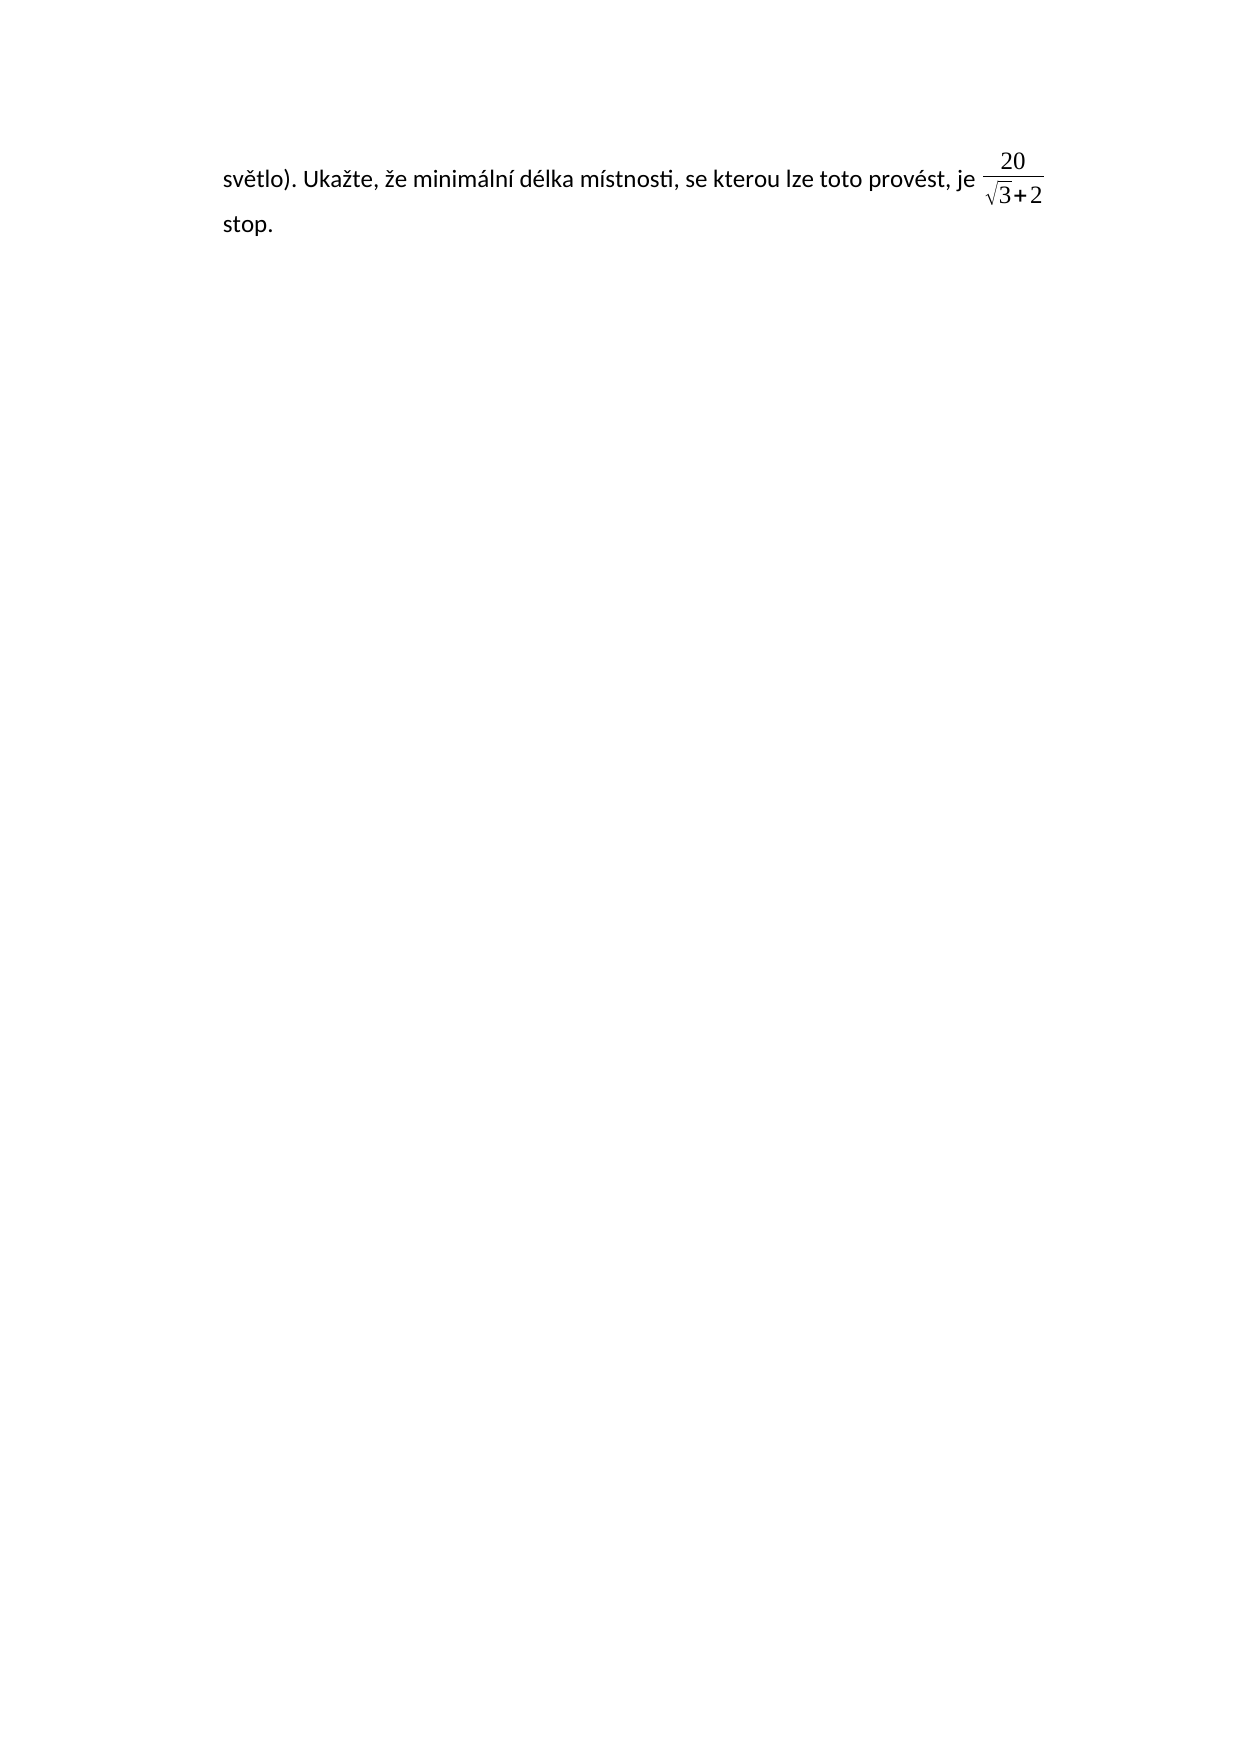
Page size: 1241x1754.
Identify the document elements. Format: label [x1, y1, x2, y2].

list [185, 148, 1093, 239]
